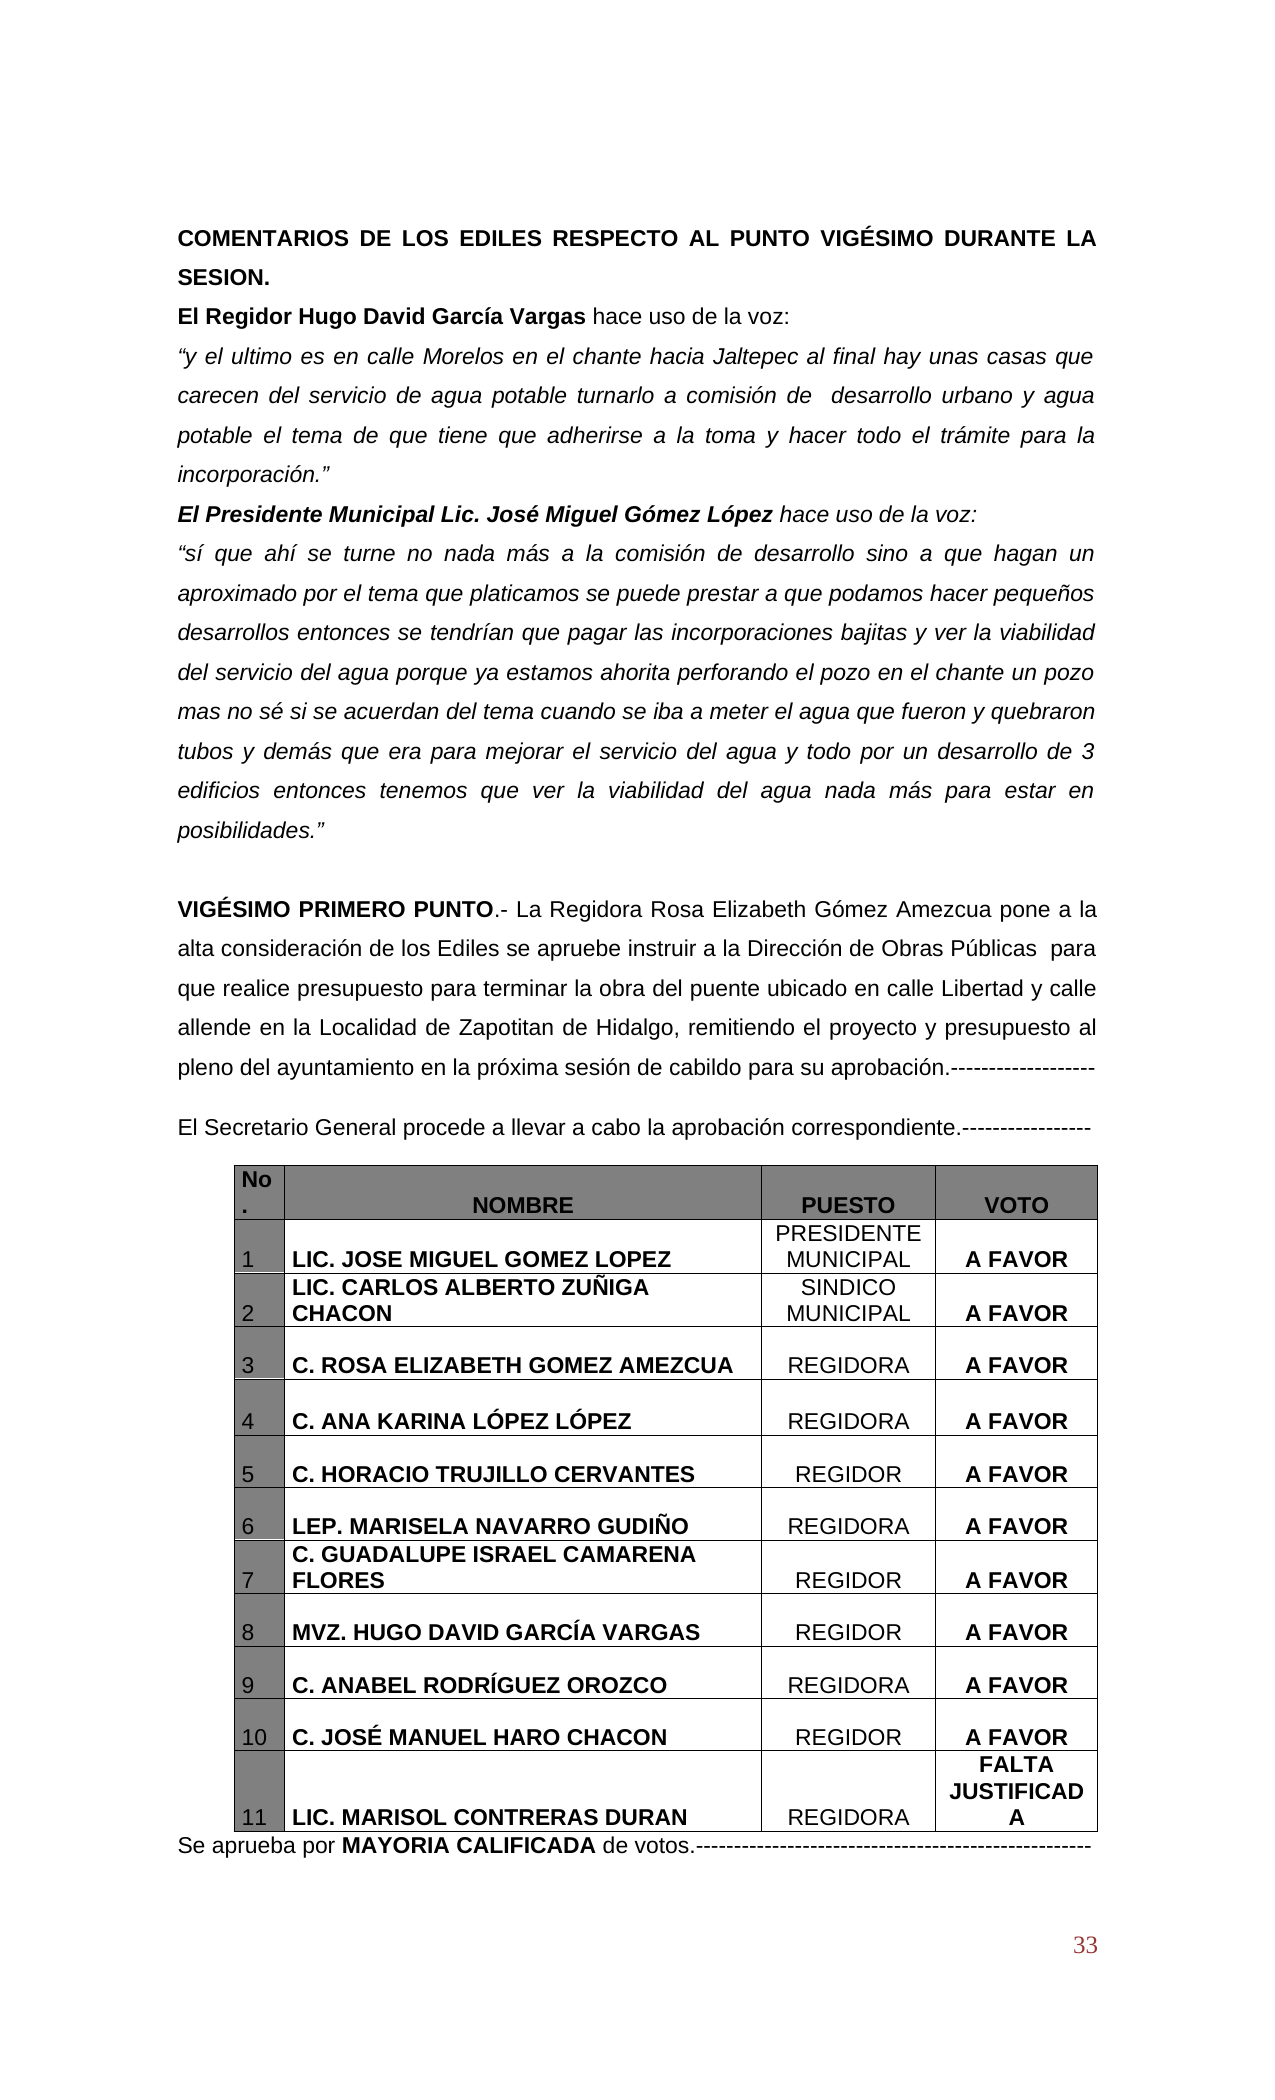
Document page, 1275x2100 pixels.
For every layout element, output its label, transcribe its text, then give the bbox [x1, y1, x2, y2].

table_cell A FAVOR [936, 1594, 1097, 1646]
table_cell A FAVOR [936, 1327, 1097, 1378]
text El Presidente Municipal Lic. José Miguel Gómez López hace uso de la voz: [177, 501, 1098, 527]
table_cell REGIDORA [762, 1647, 935, 1698]
table_header No. [235, 1166, 284, 1219]
table_cell C. ROSA ELIZABETH GOMEZ AMEZCUA [285, 1327, 761, 1378]
table_cell A FAVOR [936, 1699, 1097, 1750]
table_cell 2 [235, 1274, 284, 1326]
table_cell C. GUADALUPE ISRAEL CAMARENA FLORES [285, 1541, 761, 1593]
table_cell PRESIDENTE MUNICIPAL [762, 1220, 935, 1272]
table_cell A FAVOR [936, 1436, 1097, 1487]
table_cell SINDICO MUNICIPAL [762, 1274, 935, 1326]
table_cell 5 [235, 1436, 284, 1487]
table_cell FALTA JUSTIFICADA [936, 1751, 1097, 1831]
table_cell MVZ. HUGO DAVID GARCÍA VARGAS [285, 1594, 761, 1646]
table_cell A FAVOR [936, 1274, 1097, 1326]
table_cell A FAVOR [936, 1380, 1097, 1435]
table_cell 11 [235, 1751, 284, 1831]
table_cell 4 [235, 1380, 284, 1435]
table_cell REGIDOR [762, 1541, 935, 1593]
table_cell REGIDOR [762, 1699, 935, 1750]
table_cell 3 [235, 1327, 284, 1378]
table_cell C. HORACIO TRUJILLO CERVANTES [285, 1436, 761, 1487]
table_cell 1 [235, 1220, 284, 1272]
table_cell A FAVOR [936, 1220, 1097, 1272]
table_cell LIC. JOSE MIGUEL GOMEZ LOPEZ [285, 1220, 761, 1272]
table_cell 8 [235, 1594, 284, 1646]
table_cell LIC. MARISOL CONTRERAS DURAN [285, 1751, 761, 1831]
table_cell 7 [235, 1541, 284, 1593]
table_cell C. JOSÉ MANUEL HARO CHACON [285, 1699, 761, 1750]
text VIGÉSIMO PRIMERO PUNTO.- La Regidora Rosa Elizabeth Gómez Amezcua pone a la alta consideración de los Ediles se apruebe instruir a la Dirección de Obras Públicas para que realice presupuesto para terminar la obra del puente ubicado en calle Libertad y calle allende en la Localidad de Zapotitan de Hidalgo, remitiendo el proyecto y presupuesto al pleno del ayuntamiento en la próxima sesión de cabildo para su aprobación.------------------- [177, 896, 1098, 1080]
text “y el ultimo es en calle Morelos en el chante hacia Jaltepec al final hay unas casas que carecen del servicio de agua potable turnarlo a comisión de desarrollo urbano y agua potable el tema de que tiene que adherirse a la toma y hacer todo el trámite para la incorporación.” [177, 343, 1098, 488]
table_header NOMBRE [285, 1166, 761, 1219]
table_cell REGIDOR [762, 1594, 935, 1646]
table_header PUESTO [762, 1166, 935, 1219]
table_cell LIC. CARLOS ALBERTO ZUÑIGA CHACON [285, 1274, 761, 1326]
table_cell REGIDORA [762, 1751, 935, 1831]
table_cell C. ANABEL RODRÍGUEZ OROZCO [285, 1647, 761, 1698]
table_cell 6 [235, 1488, 284, 1539]
table_cell C. ANA KARINA LÓPEZ LÓPEZ [285, 1380, 761, 1435]
text Se aprueba por MAYORIA CALIFICADA de votos.---------------------------------------------------- [177, 1832, 1098, 1858]
table_cell REGIDORA [762, 1488, 935, 1539]
table_cell A FAVOR [936, 1541, 1097, 1593]
table_cell 10 [235, 1699, 284, 1750]
table_cell REGIDORA [762, 1327, 935, 1378]
text El Secretario General procede a llevar a cabo la aprobación correspondiente.----------------- [177, 1114, 1098, 1140]
table_cell A FAVOR [936, 1488, 1097, 1539]
table_cell 9 [235, 1647, 284, 1698]
table_cell REGIDORA [762, 1380, 935, 1435]
table_cell LEP. MARISELA NAVARRO GUDIÑO [285, 1488, 761, 1539]
table_header VOTO [936, 1166, 1097, 1219]
text COMENTARIOS DE LOS EDILES RESPECTO AL PUNTO VIGÉSIMO DURANTE LA SESION. [177, 224, 1098, 290]
text El Regidor Hugo David García Vargas hace uso de la voz: [177, 303, 1098, 330]
text “sí que ahí se turne no nada más a la comisión de desarrollo sino a que hagan un aproximado por el tema que platicamos se puede prestar a que podamos hacer pequeños desarrollos entonces se tendrían que pagar las incorporaciones bajitas y ver la viabilidad del servicio del agua porque ya estamos ahorita perforando el pozo en el chante un pozo mas no sé si se acuerdan del tema cuando se iba a meter el agua que fueron y quebraron tubos y demás que era para mejorar el servicio del agua y todo por un desarrollo de 3 edificios entonces tenemos que ver la viabilidad del agua nada más para estar en posibilidades.” [177, 540, 1098, 843]
table_cell A FAVOR [936, 1647, 1097, 1698]
table_cell REGIDOR [762, 1436, 935, 1487]
